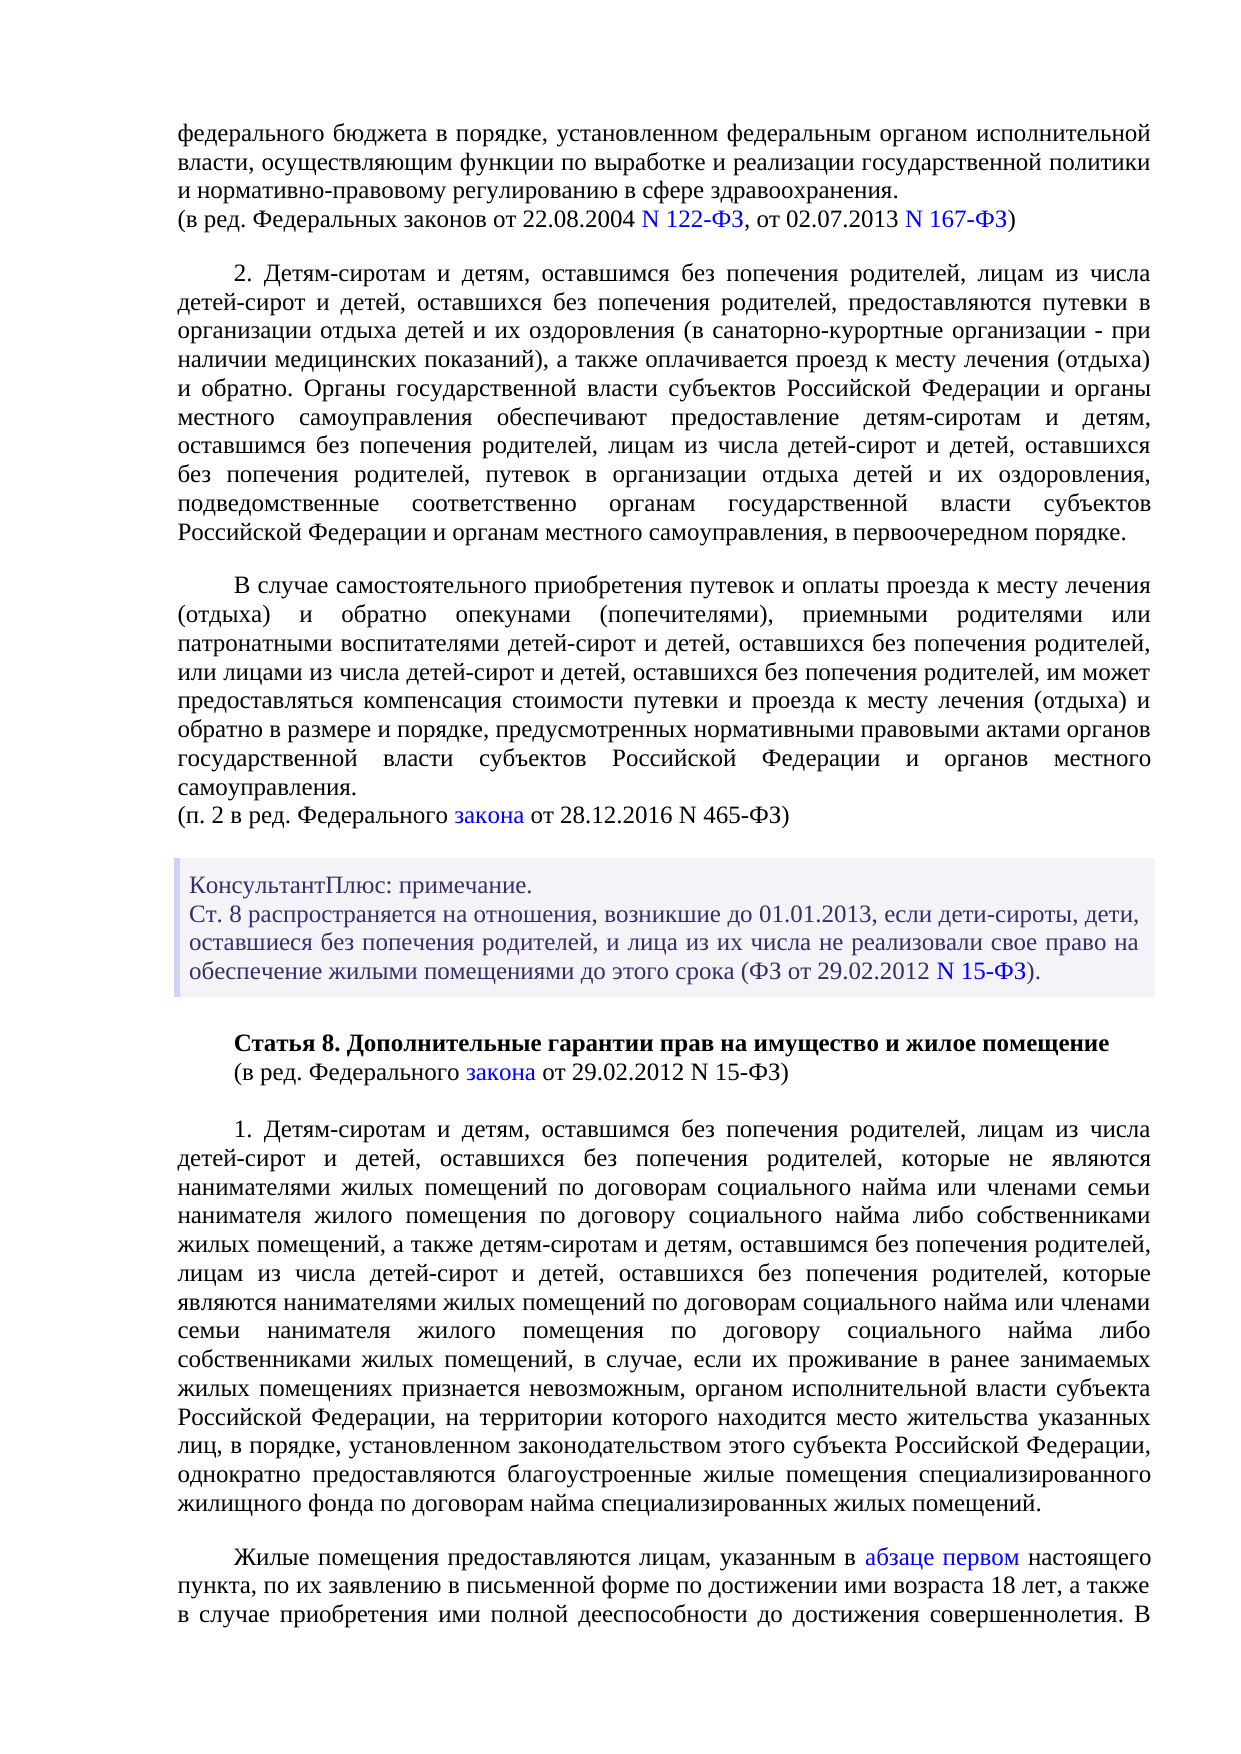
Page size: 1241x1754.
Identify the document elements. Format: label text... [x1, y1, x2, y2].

text (в ред. Федерального закона от 29.02.2012 N 15-ФЗ) [177, 1057, 1152, 1085]
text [177, 1542, 1152, 1628]
text (п. 2 в ред. Федерального закона от 28.12.2016 N 465-ФЗ) [177, 801, 1152, 829]
text Статья 8. Дополнительные гарантии прав на имущество и жилое помещение [177, 1028, 1152, 1057]
text 1. Детям-сиротам и детям, оставшимся без попечения родителей, лицам из числа детей-сирот и детей, оставшихся без попечения родителей, которые не являются нанимателями жилых помещений по договорам социального найма или членами семьи нанимателя жилого помещения по договору социального найма либо собственниками жилых помещений, а также детям-сиротам и детям, оставшимся без попечения родителей, лицам из числа детей-сирот и детей, оставшихся без попечения родителей, которые являются нанимателями жилых помещений по договорам социального найма или членами семьи нанимателя жилого помещения по договору социального найма либо собственниками жилых помещений, в случае, если их проживание в ранее занимаемых жилых помещениях признается невозможным, органом исполнительной власти субъекта Российской Федерации, на территории которого находится место жительства указанных лиц, в порядке, установленном законодательством этого субъекта Российской Федерации, однократно предоставляются благоустроенные жилые помещения специализированного жилищного фонда по договорам найма специализированных жилых помещений. [177, 1114, 1152, 1517]
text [177, 118, 1152, 204]
text (в ред. Федеральных законов от 22.08.2004 N 122-ФЗ, от 02.07.2013 N 167-ФЗ) [177, 204, 1152, 233]
table_header КонсультантПлюс: примечание. Ст. 8 распространяется на отношения, возникшие до 01.01.2013, если дети-сироты, дети, оставшиеся без попечения родителей, и лица из их числа не реализовали свое право на обеспечение жилыми помещениями до этого срока (ФЗ от 29.02.2012 N 15-ФЗ). [180, 858, 1149, 997]
text В случае самостоятельного приобретения путевок и оплаты проезда к месту лечения (отдыха) и обратно опекунами (попечителями), приемными родителями или патронатными воспитателями детей-сирот и детей, оставшихся без попечения родителей, или лицами из числа детей-сирот и детей, оставшихся без попечения родителей, им может предоставляться компенсация стоимости путевки и проезда к месту лечения (отдыха) и обратно в размере и порядке, предусмотренных нормативными правовыми актами органов государственной власти субъектов Российской Федерации и органов местного самоуправления. [177, 571, 1152, 801]
text 2. Детям-сиротам и детям, оставшимся без попечения родителей, лицам из числа детей-сирот и детей, оставшихся без попечения родителей, предоставляются путевки в организации отдыха детей и их оздоровления (в санаторно-курортные организации - при наличии медицинских показаний), а также оплачивается проезд к месту лечения (отдыха) и обратно. Органы государственной власти субъектов Российской Федерации и органы местного самоуправления обеспечивают предоставление детям-сиротам и детям, оставшимся без попечения родителей, лицам из числа детей-сирот и детей, оставшихся без попечения родителей, путевок в организации отдыха детей и их оздоровления, подведомственные соответственно органам государственной власти субъектов Российской Федерации и органам местного самоуправления, в первоочередном порядке. [177, 258, 1152, 546]
